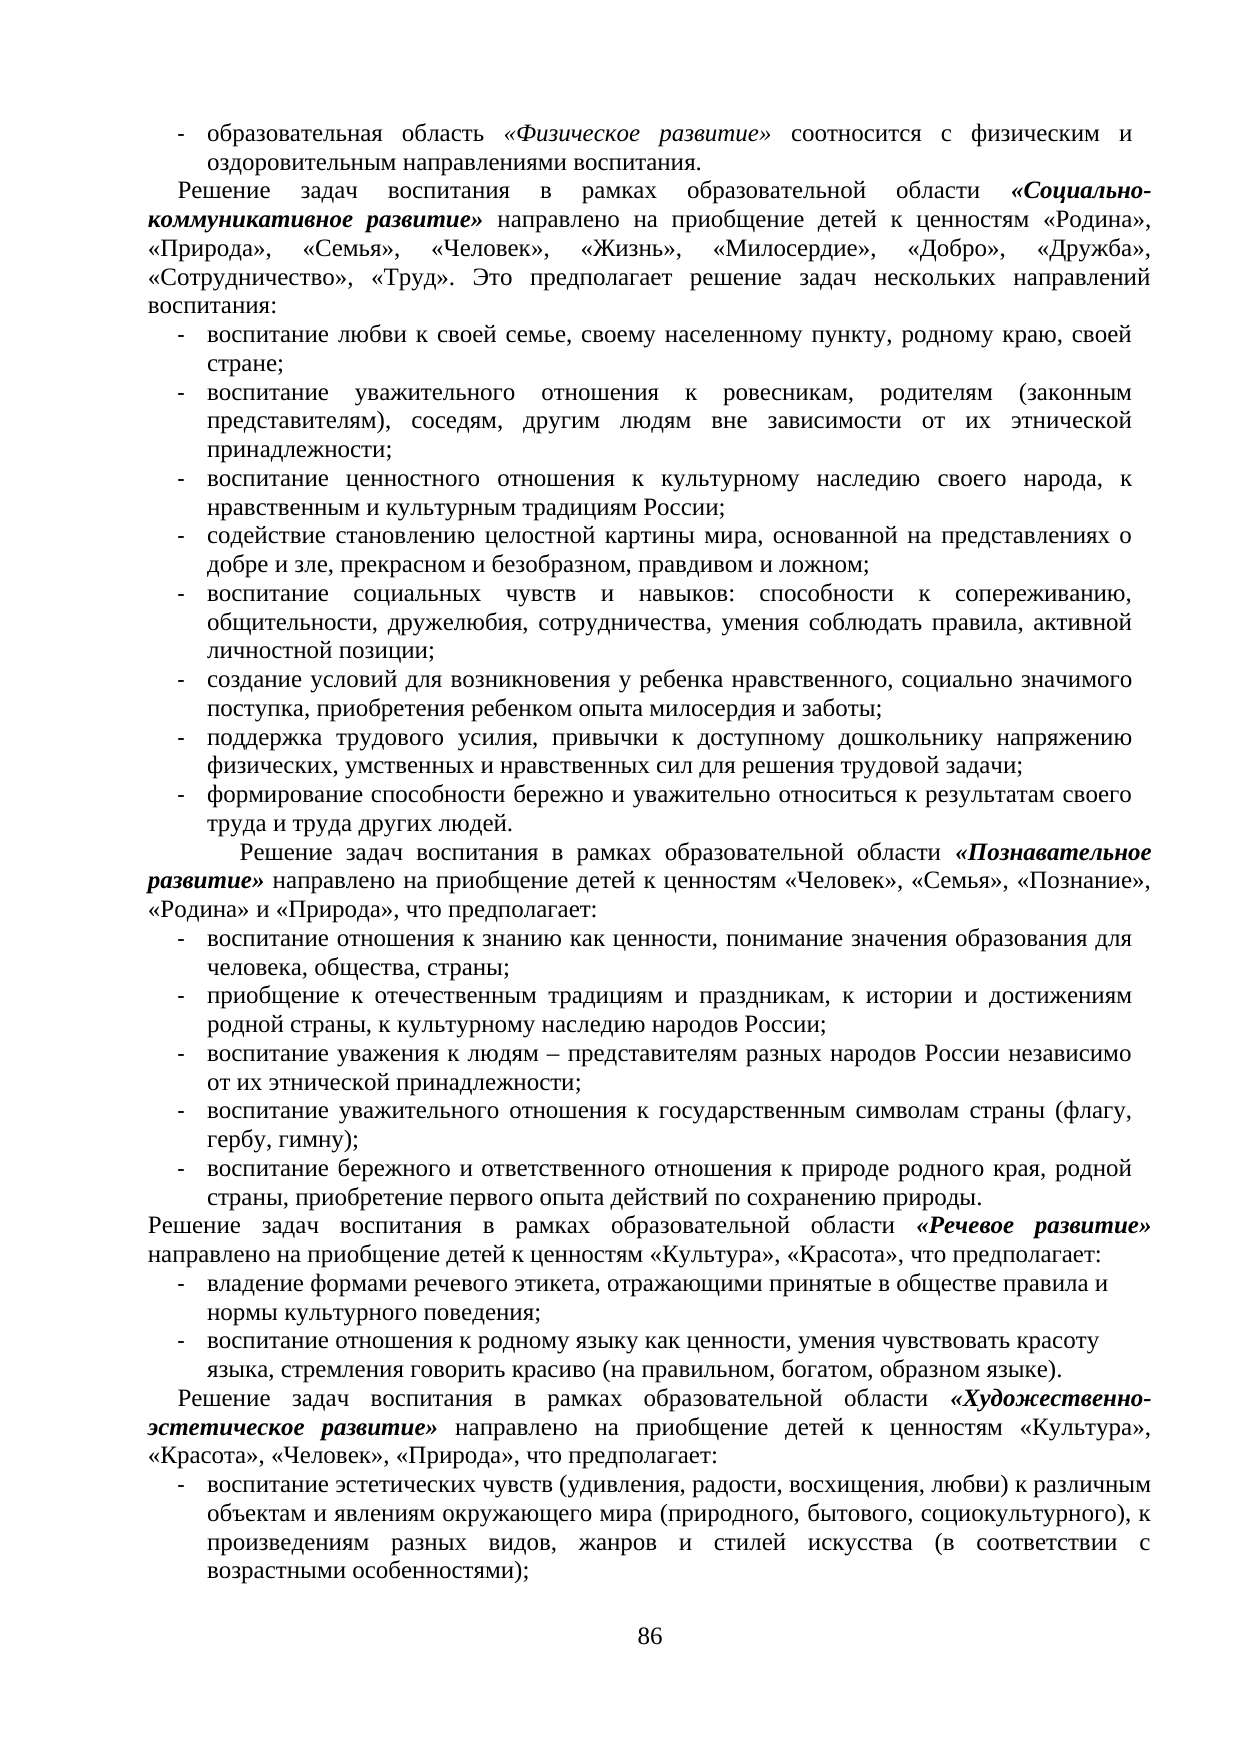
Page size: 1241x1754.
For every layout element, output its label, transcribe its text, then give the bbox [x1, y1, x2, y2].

list образовательная область «Физическое развитие» соотносится с физическим и оздоровительным направлениями воспитания. [177, 118, 1133, 176]
list воспитание уважительного отношения к государственным символам страны (флагу, гербу, гимну); [177, 1096, 1133, 1153]
list воспитание социальных чувств и навыков: способности к сопереживанию, общительности, дружелюбия, сотрудничества, умения соблюдать правила, активной личностной позиции; [177, 578, 1133, 664]
list воспитание отношения к родному языку как ценности, умения чувствовать красоту языка, стремления говорить красиво (на правильном, богатом, образном языке). [177, 1326, 1133, 1383]
list формирование способности бережно и уважительно относиться к результатам своего труда и труда других людей. [177, 779, 1133, 837]
list воспитание эстетических чувств (удивления, радости, восхищения, любви) к различным объектам и явлениям окружающего мира (природного, бытового, социокультурного), к произведениям разных видов, жанров и стилей искусства (в соответствии с возрастными особенностями); [177, 1469, 1152, 1584]
list воспитание уважения к людям – представителям разных народов России независимо от их этнической принадлежности; [177, 1038, 1133, 1096]
text Решение задач воспитания в рамках образовательной области «Художественно-эстетическое развитие» направлено на приобщение детей к ценностям «Культура», «Красота», «Человек», «Природа», что предполагает: [148, 1383, 1152, 1469]
text Решение задач воспитания в рамках образовательной области «Речевое развитие» направлено на приобщение детей к ценностям «Культура», «Красота», что предполагает: [148, 1211, 1152, 1268]
list приобщение к отечественным традициям и праздникам, к истории и достижениям родной страны, к культурному наследию народов России; [177, 981, 1133, 1038]
list содействие становлению целостной картины мира, основанной на представлениях о добре и зле, прекрасном и безобразном, правдивом и ложном; [177, 521, 1133, 578]
list воспитание любви к своей семье, своему населенному пункту, родному краю, своей стране; [177, 319, 1133, 377]
list воспитание отношения к знанию как ценности, понимание значения образования для человека, общества, страны; [177, 923, 1133, 981]
list воспитание уважительного отношения к ровесникам, родителям (законным представителям), соседям, другим людям вне зависимости от их этнической принадлежности; [177, 377, 1133, 463]
list поддержка трудового усилия, привычки к доступному дошкольнику напряжению физических, умственных и нравственных сил для решения трудовой задачи; [177, 722, 1133, 779]
text Решение задач воспитания в рамках образовательной области «Познавательное развитие» направлено на приобщение детей к ценностям «Человек», «Семья», «Познание», «Родина» и «Природа», что предполагает: [148, 837, 1152, 923]
text Решение задач воспитания в рамках образовательной области «Социально-коммуникативное развитие» направлено на приобщение детей к ценностям «Родина», «Природа», «Семья», «Человек», «Жизнь», «Милосердие», «Добро», «Дружба», «Сотрудничество», «Труд». Это предполагает решение задач нескольких направлений воспитания: [148, 176, 1152, 319]
list воспитание ценностного отношения к культурному наследию своего народа, к нравственным и культурным традициям России; [177, 463, 1133, 521]
list воспитание бережного и ответственного отношения к природе родного края, родной страны, приобретение первого опыта действий по сохранению природы. [177, 1153, 1133, 1211]
list владение формами речевого этикета, отражающими принятые в обществе правила и нормы культурного поведения; [177, 1268, 1133, 1326]
list создание условий для возникновения у ребенка нравственного, социально значимого поступка, приобретения ребенком опыта милосердия и заботы; [177, 664, 1133, 722]
